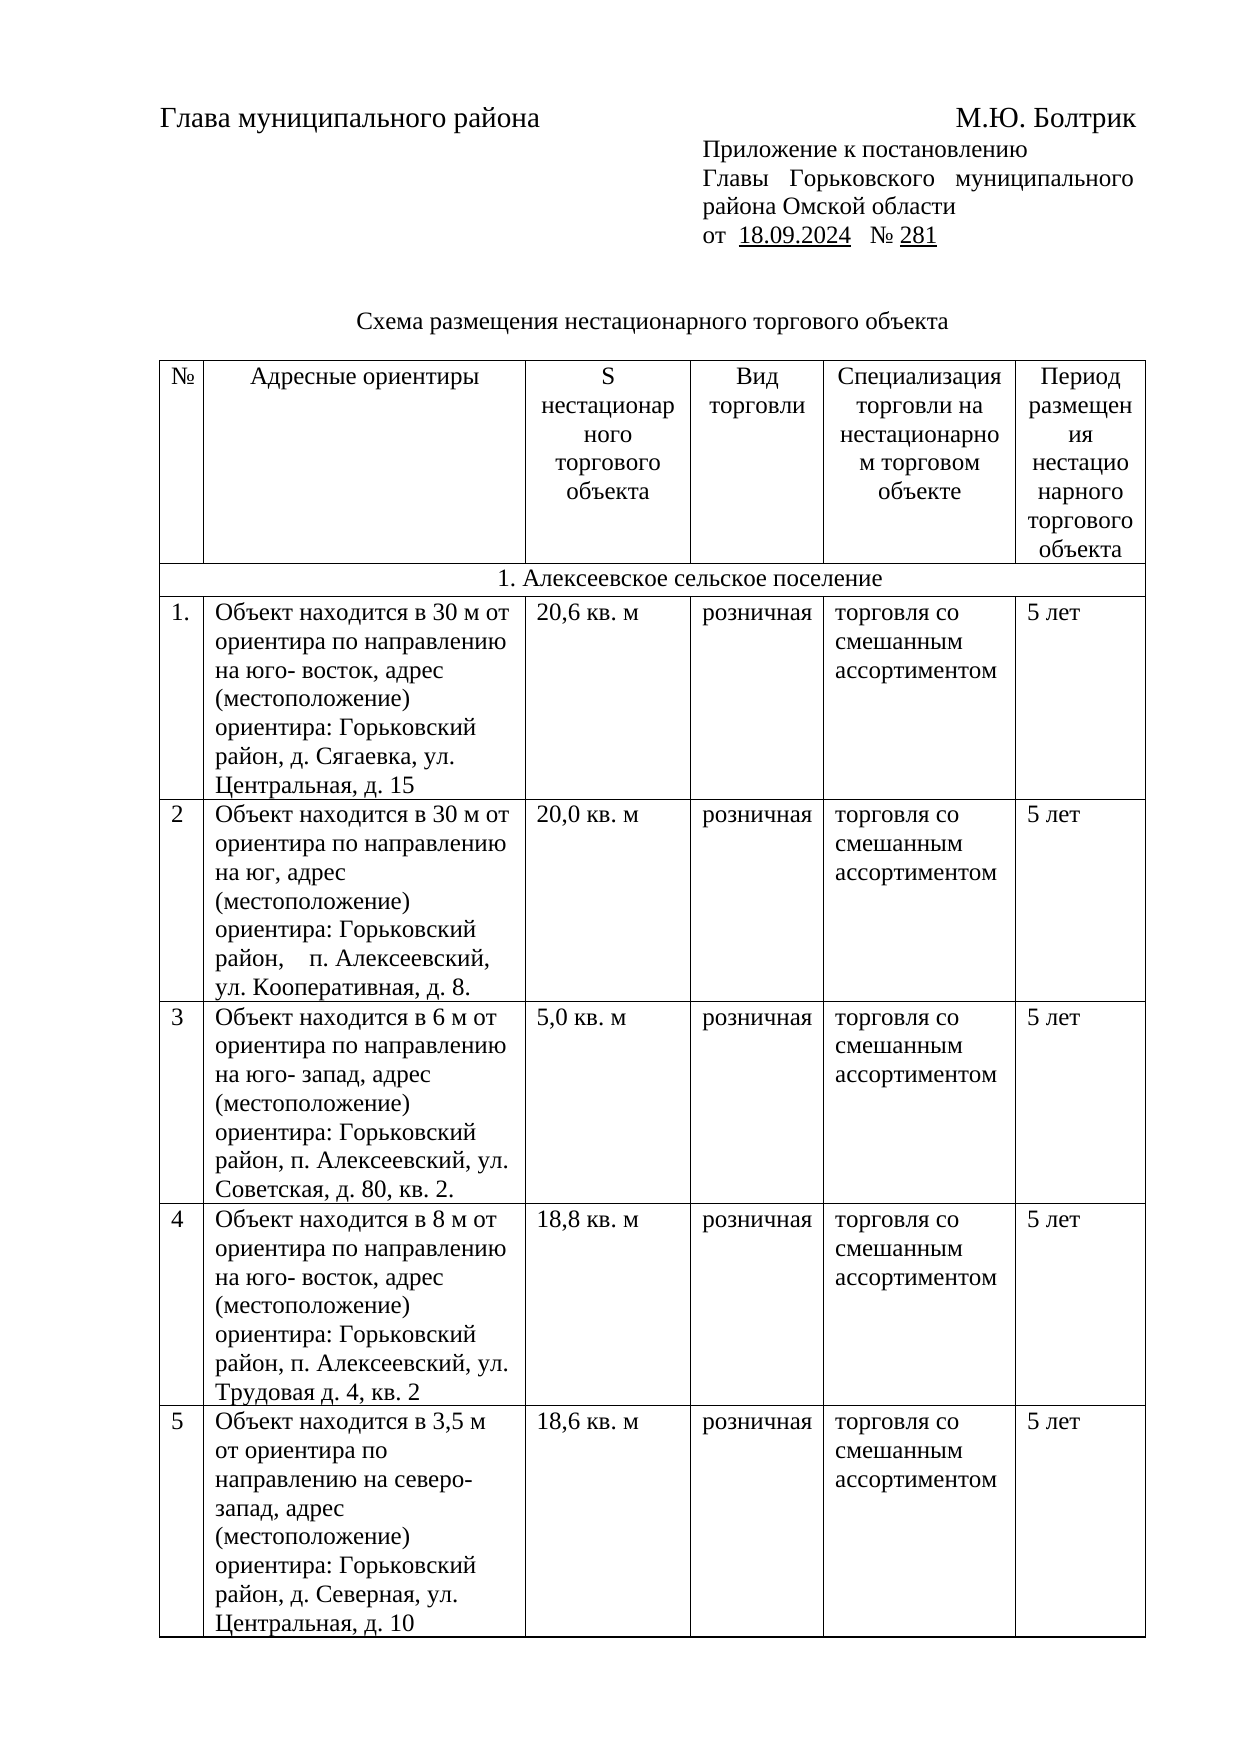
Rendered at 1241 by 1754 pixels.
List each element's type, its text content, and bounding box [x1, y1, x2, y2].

table_cell 5 лет [1016, 597, 1145, 798]
table_cell розничная [691, 1002, 823, 1203]
table_cell Объект находится в 8 м от ориентира по направлению на юго- восток, адрес (местоположение) ориентира: Горьковский район, п. Алексеевский, ул. Трудовая д. 4, кв. 2 [204, 1204, 525, 1405]
table_cell 1. Алексеевское сельское поселение [160, 564, 1145, 596]
table_cell торговля со смешанным ассортиментом [824, 1002, 1015, 1203]
table_cell розничная [691, 597, 823, 798]
table_cell торговля со смешанным ассортиментом [824, 597, 1015, 798]
table_cell № [160, 361, 203, 562]
table_cell 5 лет [1016, 1406, 1145, 1636]
table_cell 5 лет [1016, 800, 1145, 1001]
table_cell Специализация торговли на нестационарном торговом объекте [824, 361, 1015, 562]
table_cell 20,0 кв. м [526, 800, 690, 1001]
table_cell 2 [160, 800, 203, 1001]
table_cell розничная [691, 800, 823, 1001]
table_cell 1. [160, 597, 203, 798]
table_cell торговля со смешанным ассортиментом [824, 800, 1015, 1001]
table_cell 5 лет [1016, 1204, 1145, 1405]
table_cell Адресные ориентиры [204, 361, 525, 562]
table_cell 20,6 кв. м [526, 597, 690, 798]
table_cell 5,0 кв. м [526, 1002, 690, 1203]
table_cell торговля со смешанным ассортиментом [824, 1204, 1015, 1405]
table_cell 18,8 кв. м [526, 1204, 690, 1405]
table_cell Объект находится в 30 м от ориентира по направлению на юг, адрес (местоположение) ориентира: Горьковский район, п. Алексеевский, ул. Кооперативная, д. 8. [204, 800, 525, 1001]
table_cell розничная [691, 1406, 823, 1636]
table_cell 18,6 кв. м [526, 1406, 690, 1636]
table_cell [824, 1406, 1015, 1636]
table_cell 5 [160, 1406, 203, 1636]
table_cell 4 [160, 1204, 203, 1405]
text Глава муниципального района М.Ю. Болтрик [159, 100, 1140, 134]
table_cell Объект находится в 30 м от ориентира по направлению на юго- восток, адрес (местоположение) ориентира: Горьковский район, д. Сягаевка, ул. Центральная, д. 15 [204, 597, 525, 798]
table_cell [204, 1406, 525, 1636]
table_cell 5 лет [1016, 1002, 1145, 1203]
table_cell Период размещения нестационарного торгового объекта [1016, 361, 1145, 562]
table_cell розничная [691, 1204, 823, 1405]
table_cell 3 [160, 1002, 203, 1203]
table_cell Объект находится в 6 м от ориентира по направлению на юго- запад, адрес (местоположение) ориентира: Горьковский район, п. Алексеевский, ул. Советская, д. 80, кв. 2. [204, 1002, 525, 1203]
table_cell Вид торговли [691, 361, 823, 562]
table_cell S нестационарного торгового объекта [526, 361, 690, 562]
table_header Приложение к постановлению Главы Горьковского муниципального района Омской области от 18.09.2024 № 281 Схема размещения нестационарного торгового объекта [160, 134, 1145, 360]
